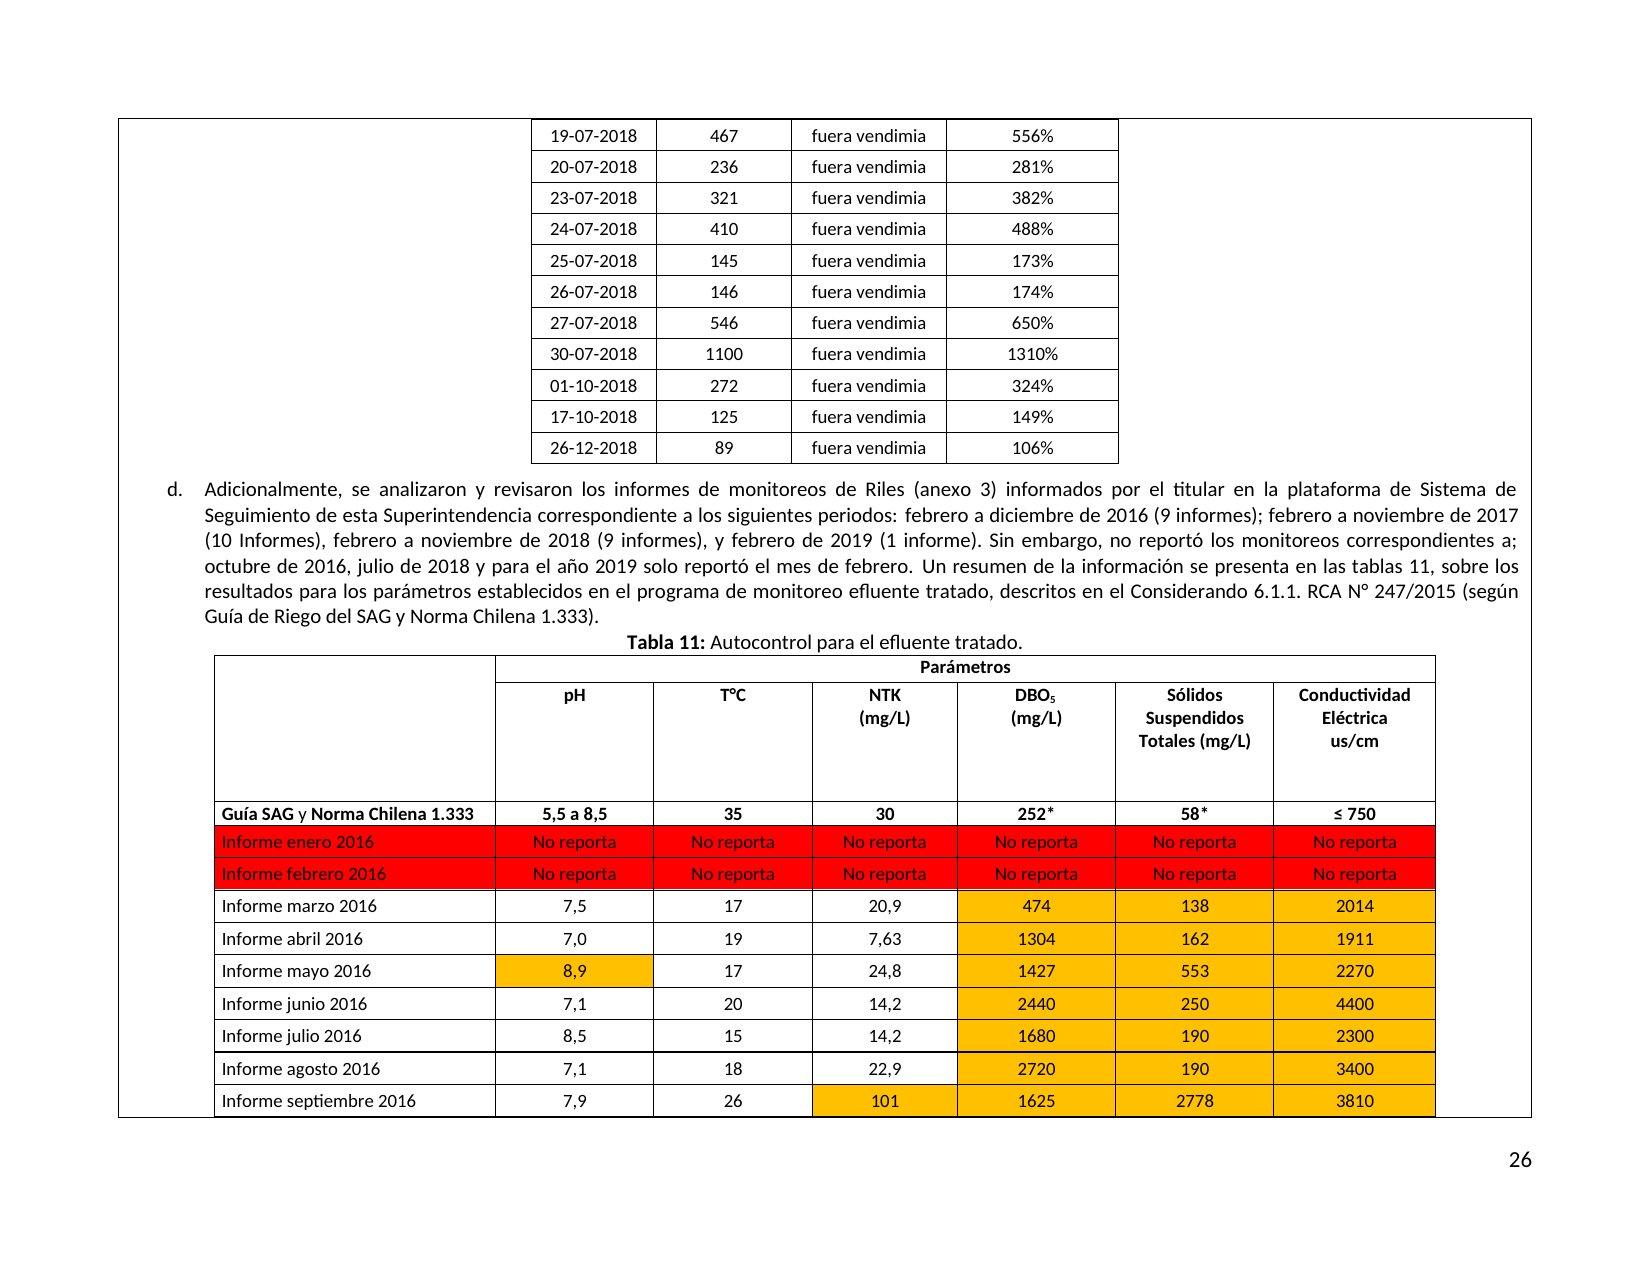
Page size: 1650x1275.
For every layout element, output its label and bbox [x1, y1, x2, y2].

table_cell [119, 119, 1531, 1117]
